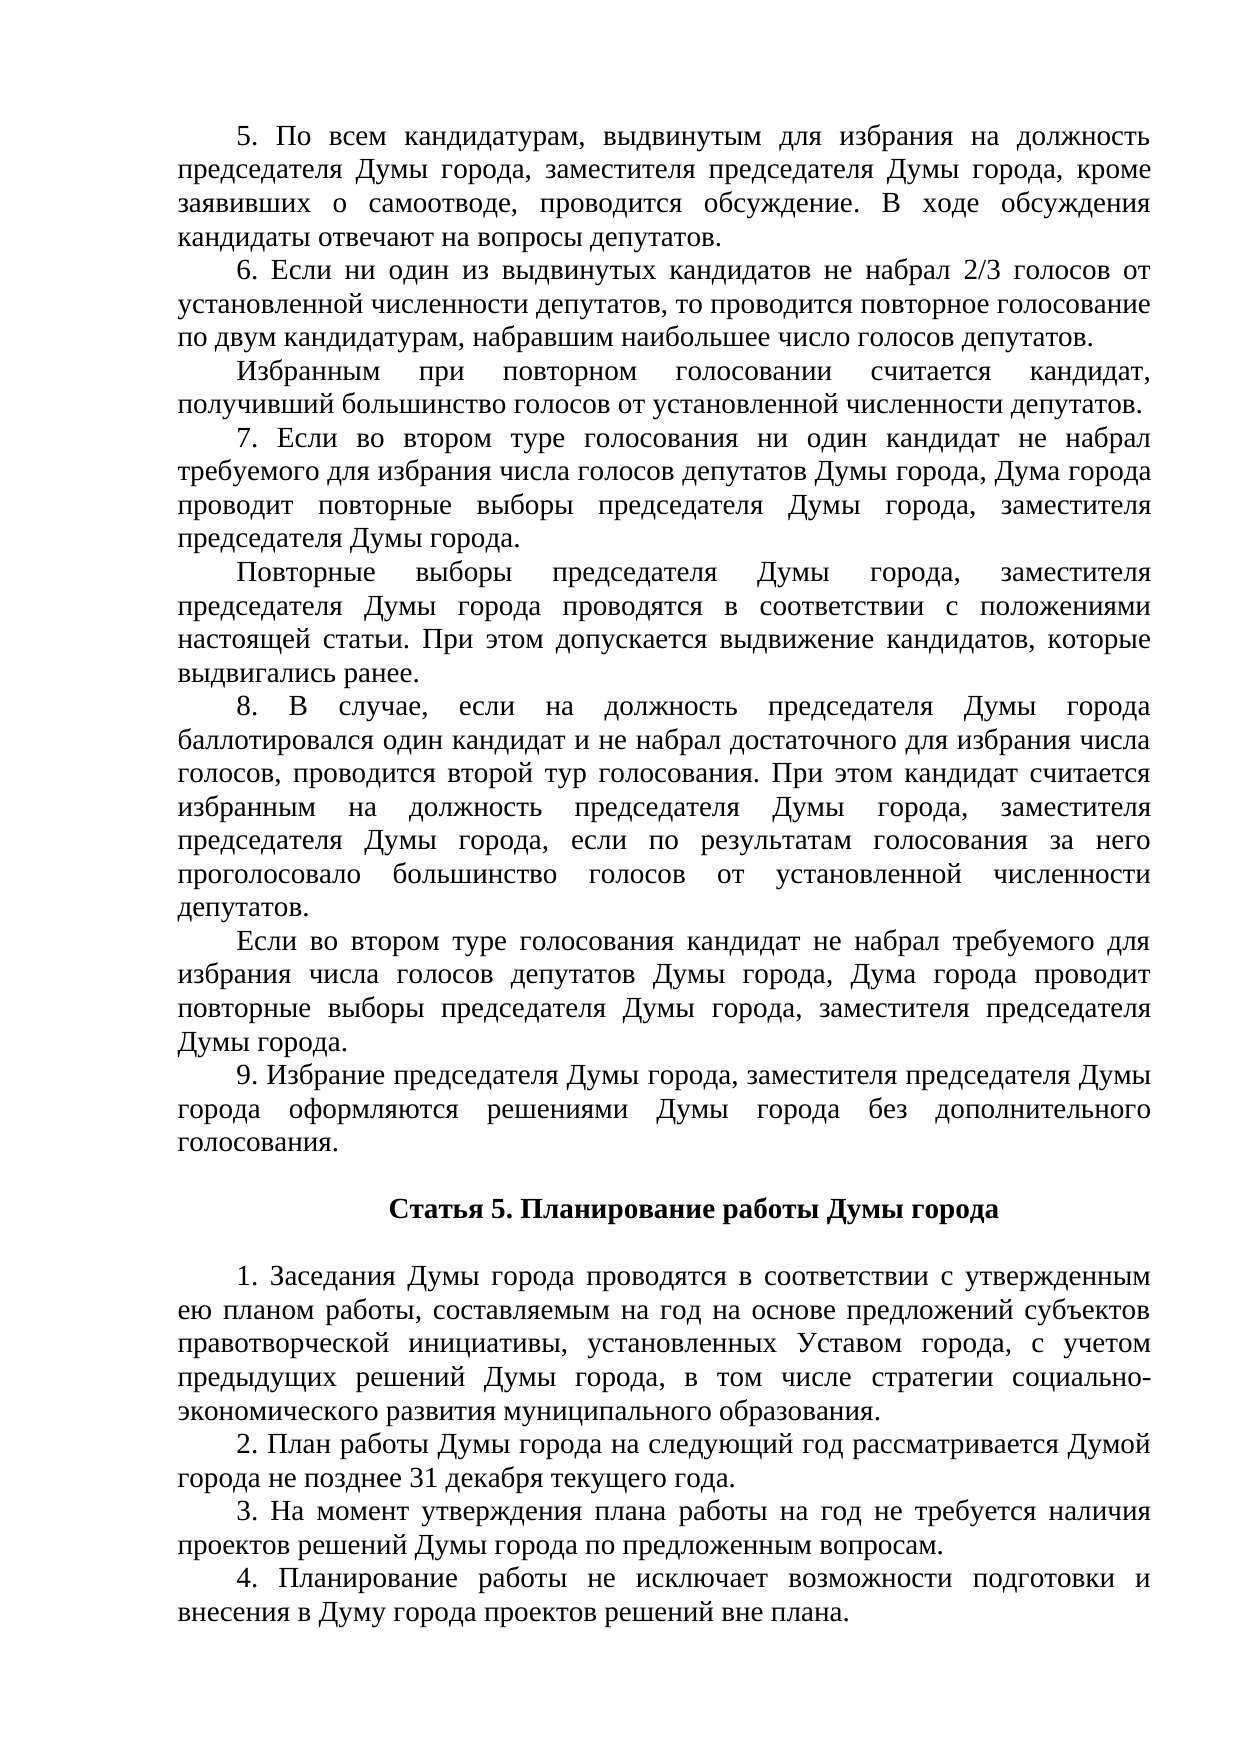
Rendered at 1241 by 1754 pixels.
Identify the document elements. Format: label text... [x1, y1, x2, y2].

text Если во втором туре голосования кандидат не набрал требуемого для избрания числа голосов депутатов Думы города, Дума города проводит повторные выборы председателя Думы города, заместителя председателя Думы города. [177, 923, 1152, 1057]
text Избранным при повторном голосовании считается кандидат, получивший большинство голосов от установленной численности депутатов. [177, 353, 1152, 420]
text 3. На момент утверждения плана работы на год не требуется наличия проектов решений Думы города по предложенным вопросам. [177, 1493, 1152, 1560]
title Статья 5. Планирование работы Думы города [177, 1191, 1152, 1225]
text 2. План работы Думы города на следующий год рассматривается Думой города не позднее 31 декабря текущего года. [177, 1426, 1152, 1493]
text 1. Заседания Думы города проводятся в соответствии с утвержденным ею планом работы, составляемым на год на основе предложений субъектов правотворческой инициативы, установленных Уставом города, с учетом предыдущих решений Думы города, в том числе стратегии социально-экономического развития муниципального образования. [177, 1258, 1152, 1426]
text 4. Планирование работы не исключает возможности подготовки и внесения в Думу города проектов решений вне плана. [177, 1560, 1152, 1627]
text 8. В случае, если на должность председателя Думы города баллотировался один кандидат и не набрал достаточного для избрания числа голосов, проводится второй тур голосования. При этом кандидат считается избранным на должность председателя Думы города, заместителя председателя Думы города, если по результатам голосования за него проголосовало большинство голосов от установленной численности депутатов. [177, 688, 1152, 923]
text 6. Если ни один из выдвинутых кандидатов не набрал 2/3 голосов от установленной численности депутатов, то проводится повторное голосование по двум кандидатурам, набравшим наибольшее число голосов депутатов. [177, 252, 1152, 353]
text Повторные выборы председателя Думы города, заместителя председателя Думы города проводятся в соответствии с положениями настоящей статьи. При этом допускается выдвижение кандидатов, которые выдвигались ранее. [177, 554, 1152, 688]
text 7. Если во втором туре голосования ни один кандидат не набрал требуемого для избрания числа голосов депутатов Думы города, Дума города проводит повторные выборы председателя Думы города, заместителя председателя Думы города. [177, 420, 1152, 554]
text 5. По всем кандидатурам, выдвинутым для избрания на должность председателя Думы города, заместителя председателя Думы города, кроме заявивших о самоотводе, проводится обсуждение. В ходе обсуждения кандидаты отвечают на вопросы депутатов. [177, 118, 1152, 252]
text 9. Избрание председателя Думы города, заместителя председателя Думы города оформляются решениями Думы города без дополнительного голосования. [177, 1057, 1152, 1158]
